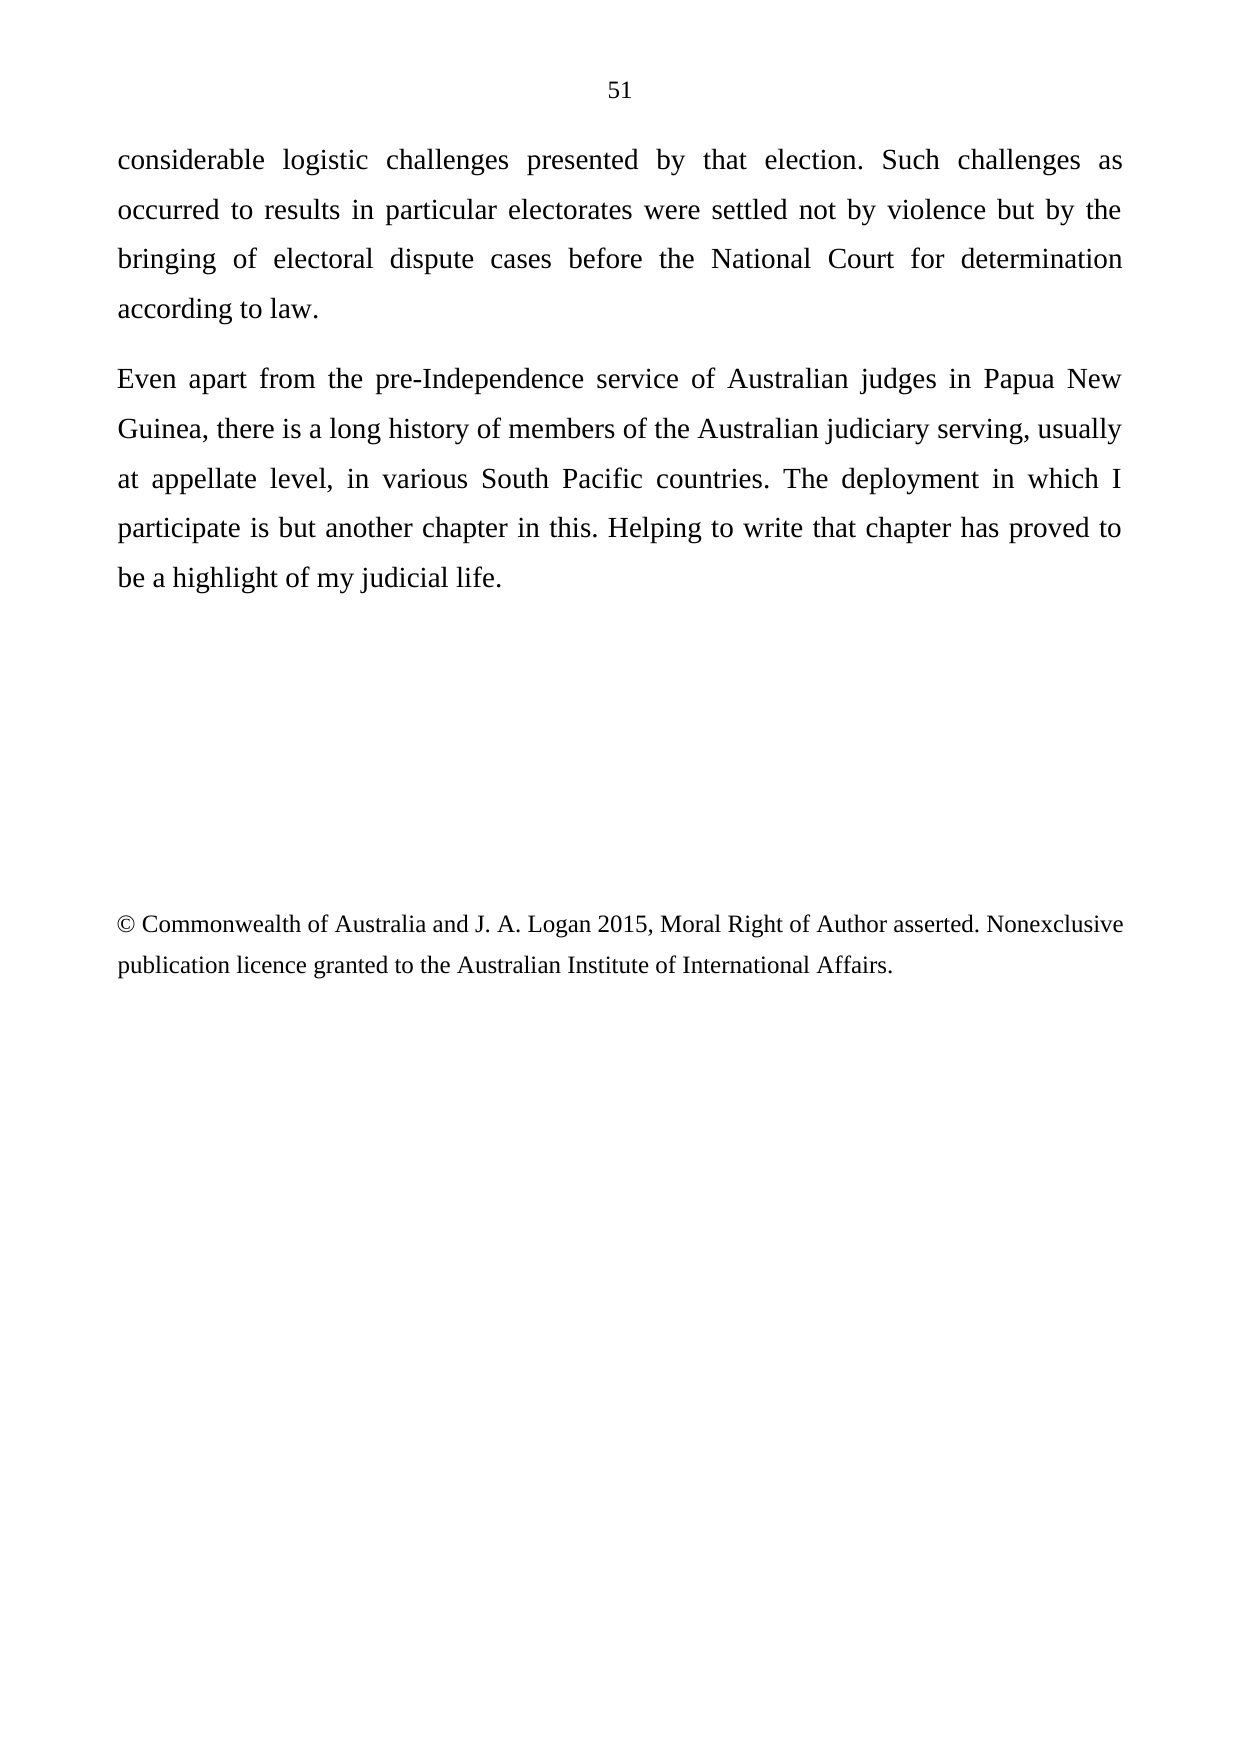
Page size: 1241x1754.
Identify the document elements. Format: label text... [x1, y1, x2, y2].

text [117, 142, 1123, 324]
text © Commonwealth of Australia and J. A. Logan 2015, Moral Right of Author asserted. Nonexclusive publication licence granted to the Australian Institute of International Affairs. [116, 909, 1127, 982]
text Even apart from the pre-Independence service of Australian judges in Papua New Guinea, there is a long history of members of the Australian judiciary serving, usually at appellate level, in various South Pacific countries. The deployment in which I participate is but another chapter in this. Helping to write that chapter has proved to be a highlight of my judicial life. [117, 362, 1123, 593]
